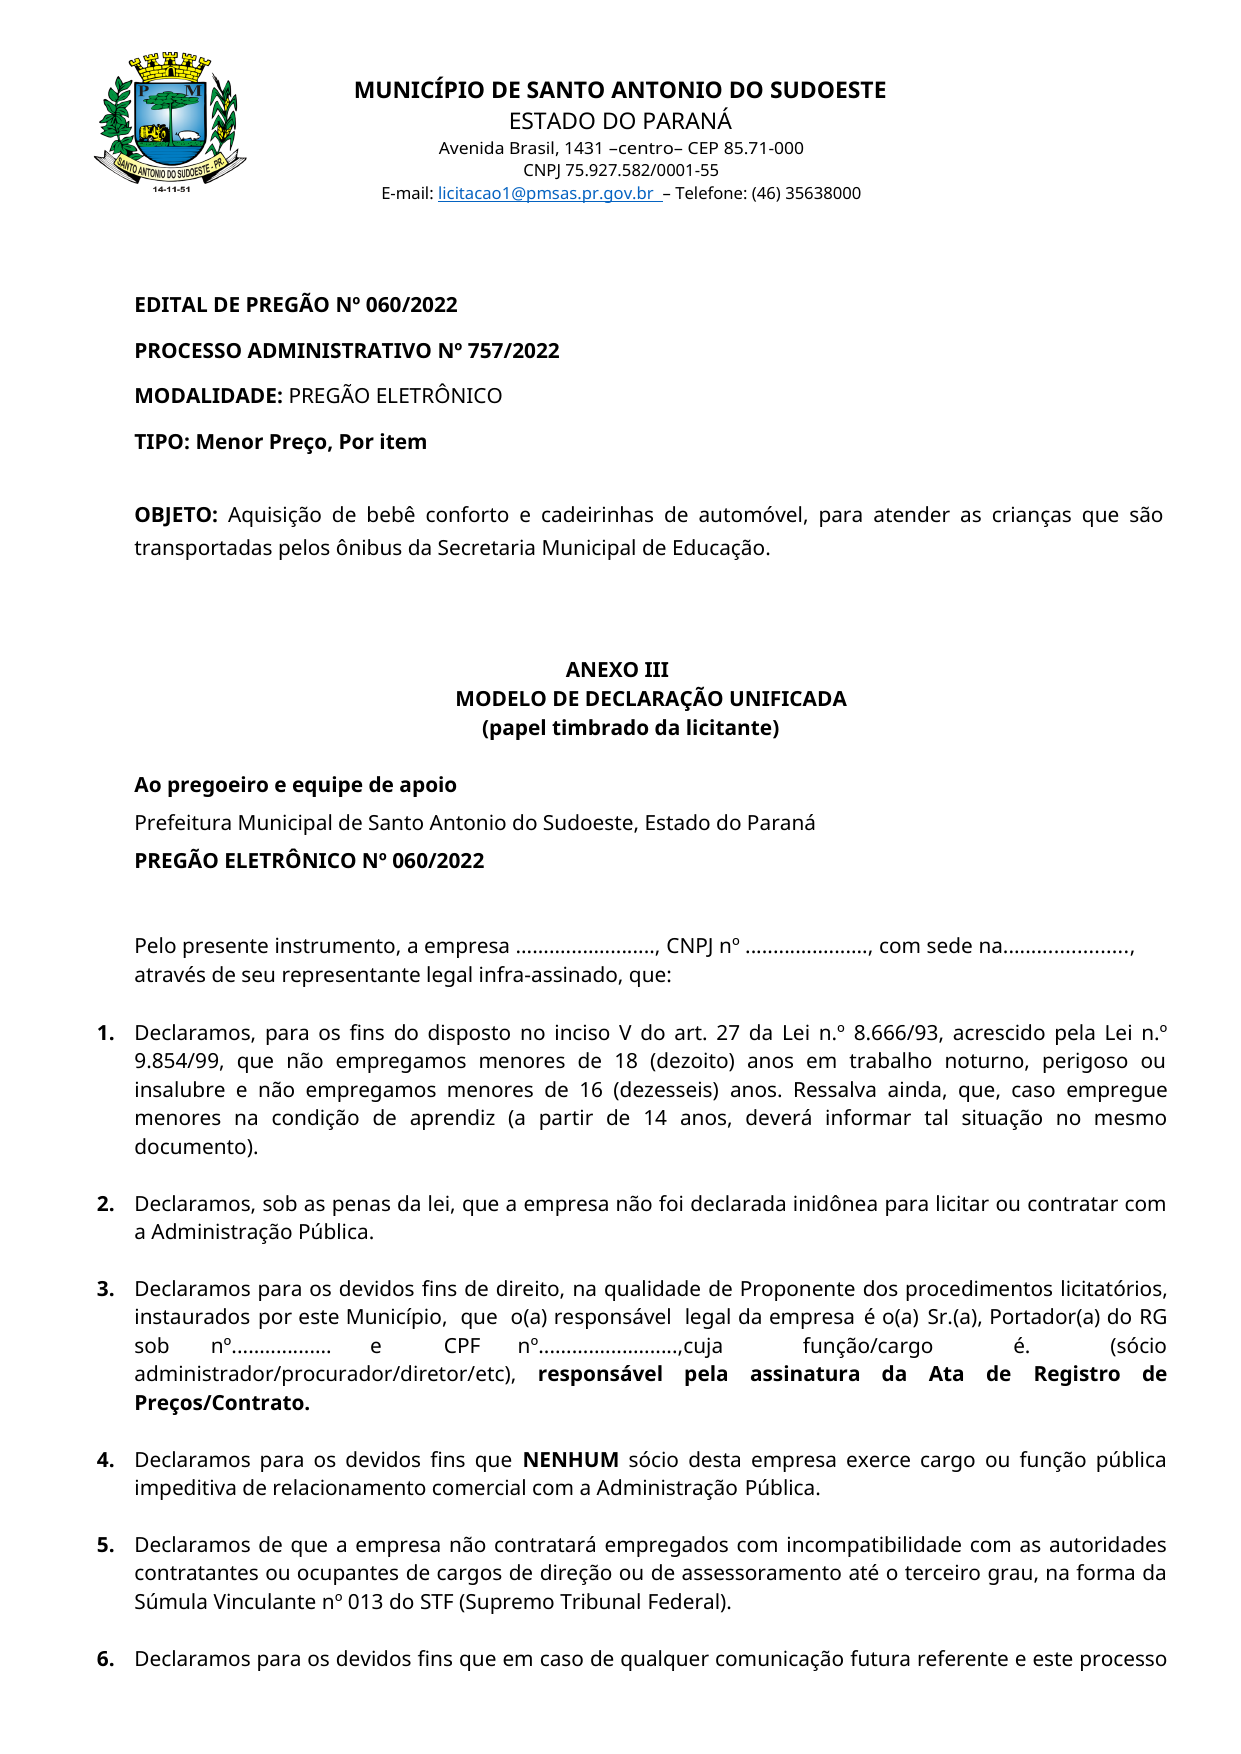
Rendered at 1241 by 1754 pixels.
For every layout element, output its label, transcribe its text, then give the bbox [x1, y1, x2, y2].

text Ao pregoeiro e equipe de apoio [134, 771, 1165, 799]
text EDITAL DE PREGÃO Nº 060/2022 [134, 290, 882, 319]
text PREGÃO ELETRÔNICO Nº 060/2022 [134, 846, 1165, 875]
subtitle ANEXO III [134, 655, 1100, 684]
list Declaramos para os devidos fins de direito, na qualidade de Proponente dos procedimentos licitatórios, instaurados por este Município, que o(a) responsável legal da empresa é o(a) Sr.(a), Portador(a) do RG sob nº.................. e CPF nº.........................,cuja função/cargo é. (sócio administrador/procurador/diretor/etc), responsável pela assinatura da Ata de Registro de Preços/Contrato. [97, 1274, 1168, 1416]
text TIPO: Menor Preço, Por item [134, 427, 849, 456]
text (papel timbrado da licitante) [134, 713, 1127, 741]
list Declaramos, para os fins do disposto no inciso V do art. 27 da Lei n.º 8.666/93, acrescido pela Lei n.º 9.854/99, que não empregamos menores de 18 (dezoito) anos em trabalho noturno, perigoso ou insalubre e não empregamos menores de 16 (dezesseis) anos. Ressalva ainda, que, caso empregue menores na condição de aprendiz (a partir de 14 anos, deverá informar tal situação no mesmo documento). [97, 1018, 1168, 1160]
text OBJETO: Aquisição de bebê conforto e cadeirinhas de automóvel, para atender as crianças que são transportadas pelos ônibus da Secretaria Municipal de Educação. [134, 501, 1165, 562]
text Prefeitura Municipal de Santo Antonio do Sudoeste, Estado do Paraná [134, 808, 1165, 837]
list Declaramos para os devidos fins que NENHUM sócio desta empresa exerce cargo ou função pública impeditiva de relacionamento comercial com a Administração Pública. [97, 1445, 1168, 1502]
list Declaramos, sob as penas da lei, que a empresa não foi declarada inidônea para licitar ou contratar com a Administração Pública. [97, 1189, 1168, 1246]
text PROCESSO ADMINISTRATIVO Nº 757/2022 [134, 336, 637, 364]
text MODELO DE DECLARAÇÃO UNIFICADA [134, 684, 1168, 712]
text MODALIDADE: PREGÃO ELETRÔNICO [134, 382, 618, 410]
picture [93, 52, 247, 192]
text Pelo presente instrumento, a empresa ........................., CNPJ nº ......................, com sede na , através de seu representante legal infra-assinado, que: [134, 932, 1165, 988]
list Declaramos de que a empresa não contratará empregados com incompatibilidade com as autoridades contratantes ou ocupantes de cargos de direção ou de assessoramento até o terceiro grau, na forma da Súmula Vinculante nº 013 do STF (Supremo Tribunal Federal). [97, 1530, 1168, 1615]
